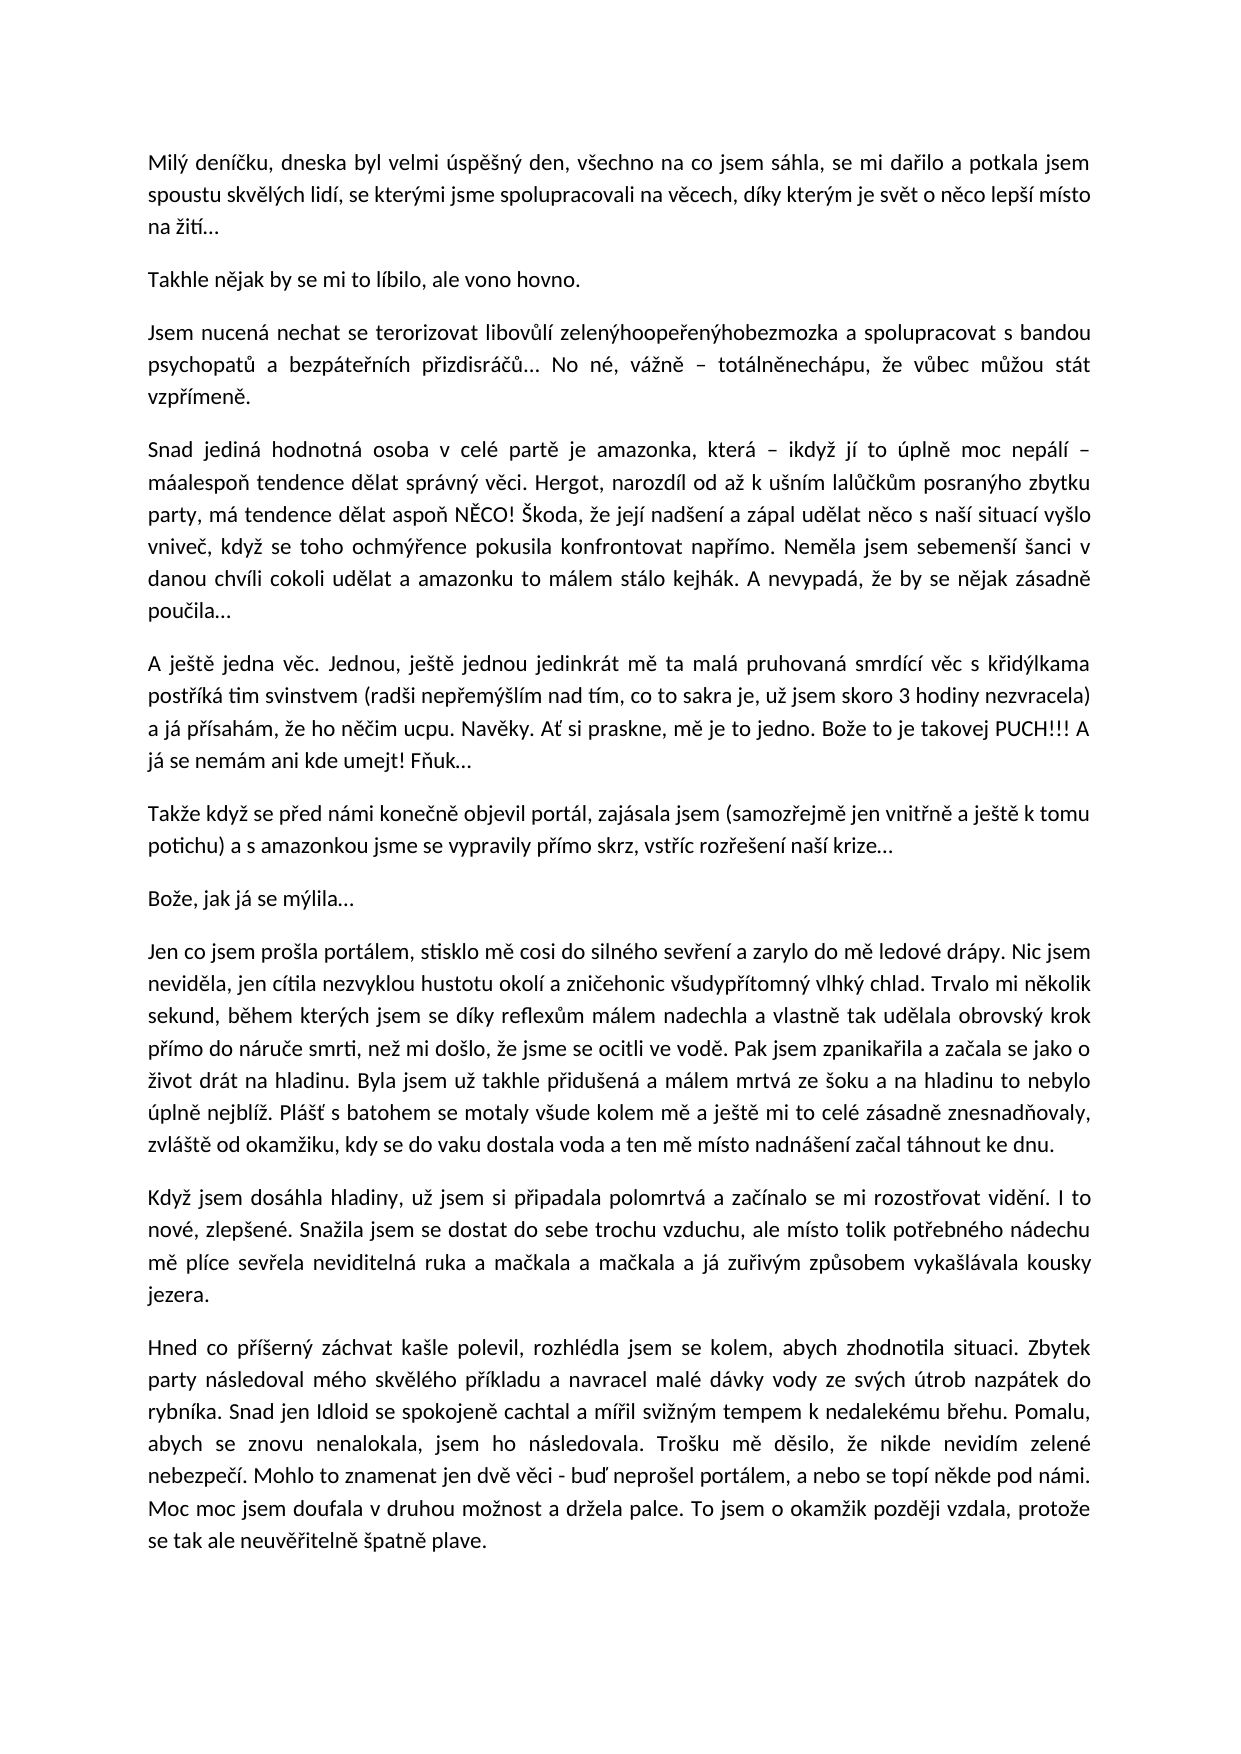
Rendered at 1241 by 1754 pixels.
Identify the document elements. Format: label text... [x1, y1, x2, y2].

text Takhle nějak by se mi to líbilo, ale vono hovno. [148, 265, 1093, 293]
text Takže když se před námi konečně objevil portál, zajásala jsem (samozřejmě jen vnitřně a ještě k tomu potichu) a s amazonkou jsme se vypravily přímo skrz, vstříc rozřešení naší krize… [148, 799, 1093, 859]
text Jen co jsem prošla portálem, stisklo mě cosi do silného sevření a zarylo do mě ledové drápy. Nic jsem neviděla, jen cítila nezvyklou hustotu okolí a zničehonic všudypřítomný vlhký chlad. Trvalo mi několik sekund, během kterých jsem se díky reflexům málem nadechla a vlastně tak udělala obrovský krok přímo do náruče smrti, než mi došlo, že jsme se ocitli ve vodě. Pak jsem zpanikařila a začala se jako o život drát na hladinu. Byla jsem už takhle přidušená a málem mrtvá ze šoku a na hladinu to nebylo úplně nejblíž. Plášť s batohem se motaly všude kolem mě a ještě mi to celé zásadně znesnadňovaly, zvláště od okamžiku, kdy se do vaku dostala voda a ten mě místo nadnášení začal táhnout ke dnu. [148, 937, 1093, 1158]
text Milý deníčku, dneska byl velmi úspěšný den, všechno na co jsem sáhla, se mi dařilo a potkala jsem spoustu skvělých lidí, se kterými jsme spolupracovali na věcech, díky kterým je svět o něco lepší místo na žití… [148, 148, 1093, 240]
text Když jsem dosáhla hladiny, už jsem si připadala polomrtvá a začínalo se mi rozostřovat vidění. I to nové, zlepšené. Snažila jsem se dostat do sebe trochu vzduchu, ale místo tolik potřebného nádechu mě plíce sevřela neviditelná ruka a mačkala a mačkala a já zuřivým způsobem vykašlávala kousky jezera. [148, 1183, 1093, 1308]
text Snad jediná hodnotná osoba v celé partě je amazonka, která – ikdyž jí to úplně moc nepálí – máalespoň tendence dělat správný věci. Hergot, narozdíl od až k ušním lalůčkům posranýho zbytku party, má tendence dělat aspoň NĚCO! Škoda, že její nadšení a zápal udělat něco s naší situací vyšlo vniveč, když se toho ochmýřence pokusila konfrontovat napřímo. Neměla jsem sebemenší šanci v danou chvíli cokoli udělat a amazonku to málem stálo kejhák. A nevypadá, že by se nějak zásadně poučila… [148, 435, 1093, 624]
text Hned co příšerný záchvat kašle polevil, rozhlédla jsem se kolem, abych zhodnotila situaci. Zbytek party následoval mého skvělého příkladu a navracel malé dávky vody ze svých útrob nazpátek do rybníka. Snad jen Idloid se spokojeně cachtal a mířil svižným tempem k nedalekému břehu. Pomalu, abych se znovu nenalokala, jsem ho následovala. Trošku mě děsilo, že nikde nevidím zelené nebezpečí. Mohlo to znamenat jen dvě věci - buď neprošel portálem, a nebo se topí někde pod námi. Moc moc jsem doufala v druhou možnost a držela palce. To jsem o okamžik později vzdala, protože se tak ale neuvěřitelně špatně plave. [148, 1333, 1093, 1554]
text A ještě jedna věc. Jednou, ještě jednou jedinkrát mě ta malá pruhovaná smrdící věc s křidýlkama postříká tim svinstvem (radši nepřemýšlím nad tím, co to sakra je, už jsem skoro 3 hodiny nezvracela) a já přísahám, že ho něčim ucpu. Navěky. Ať si praskne, mě je to jedno. Bože to je takovej PUCH!!! A já se nemám ani kde umejt! Fňuk… [148, 649, 1093, 774]
text Bože, jak já se mýlila… [148, 884, 1093, 912]
text Jsem nucená nechat se terorizovat libovůlí zelenýhoopeřenýhobezmozka a spolupracovat s bandou psychopatů a bezpáteřních přizdisráčů... No né, vážně – totálněnechápu, že vůbec můžou stát vzpřímeně. [148, 318, 1093, 410]
